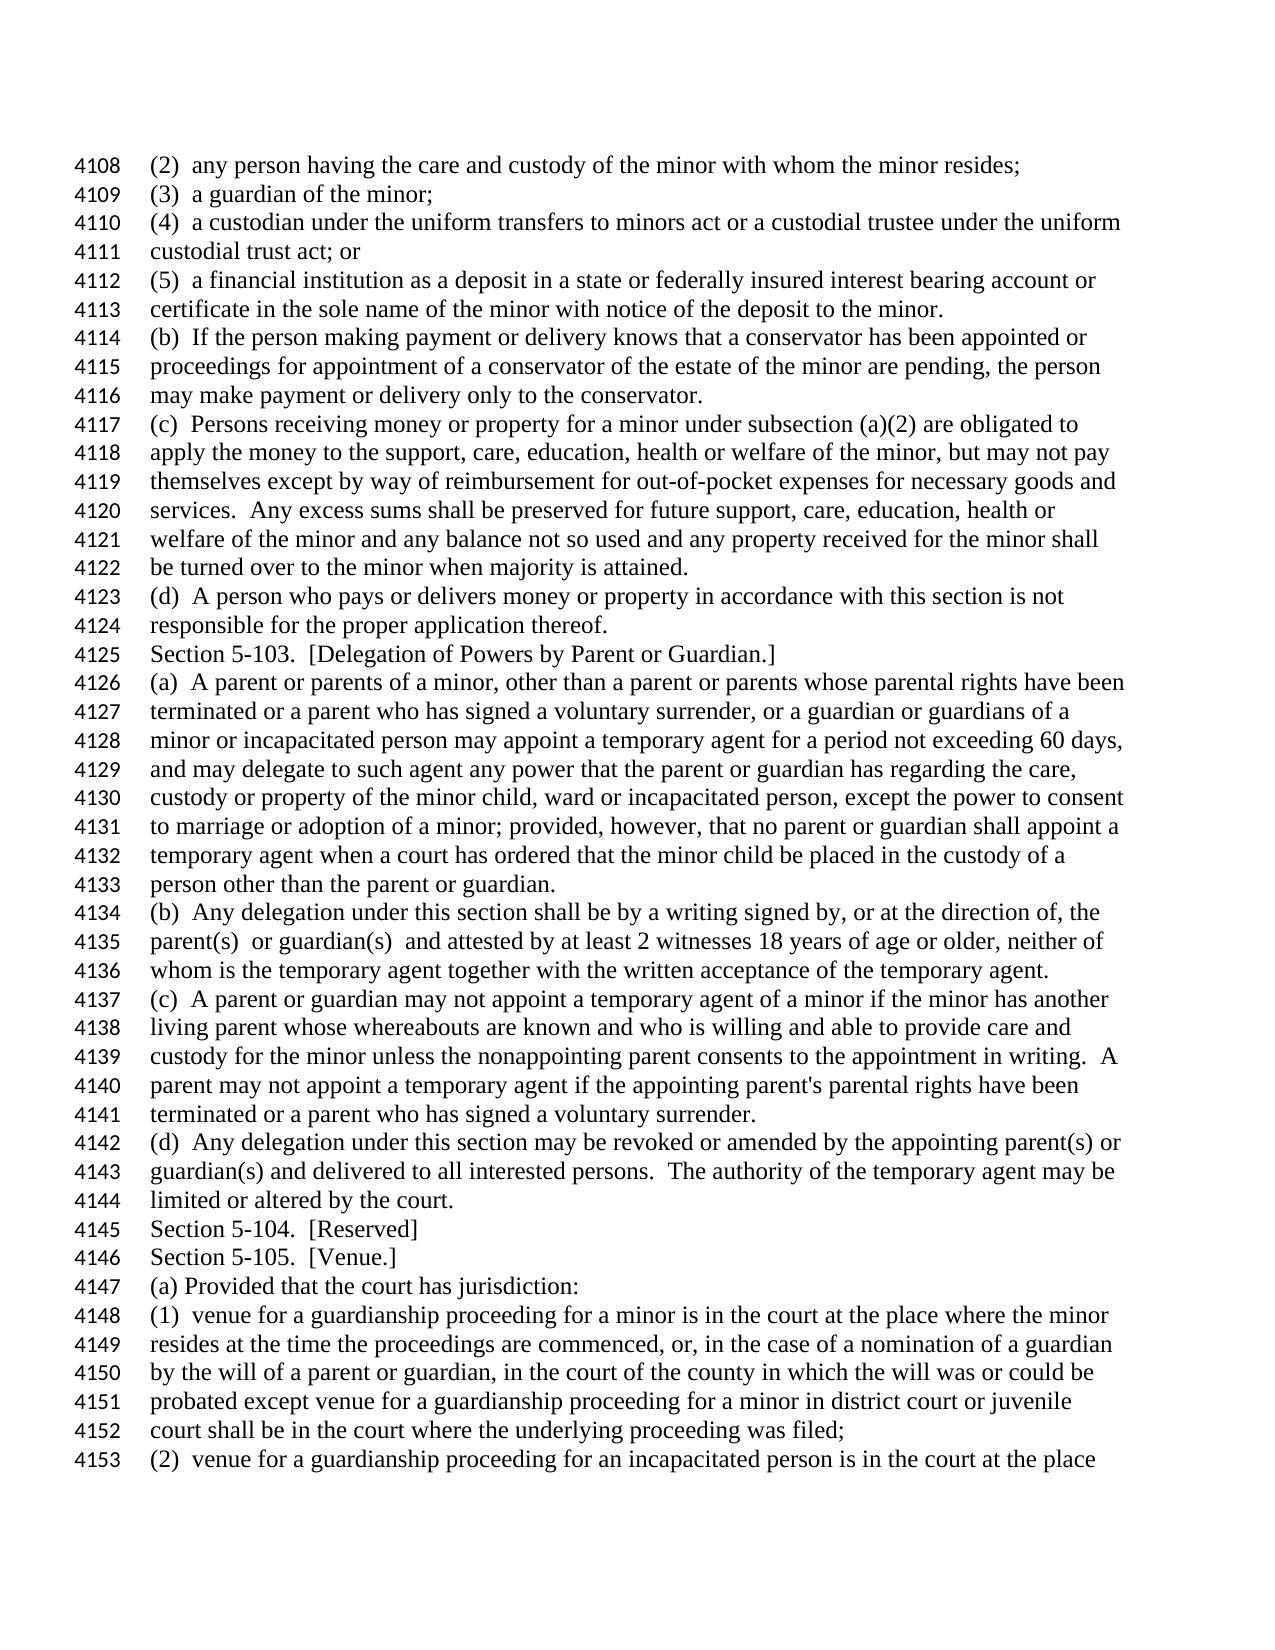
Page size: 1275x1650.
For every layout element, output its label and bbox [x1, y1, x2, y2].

text [150, 150, 1125, 1472]
